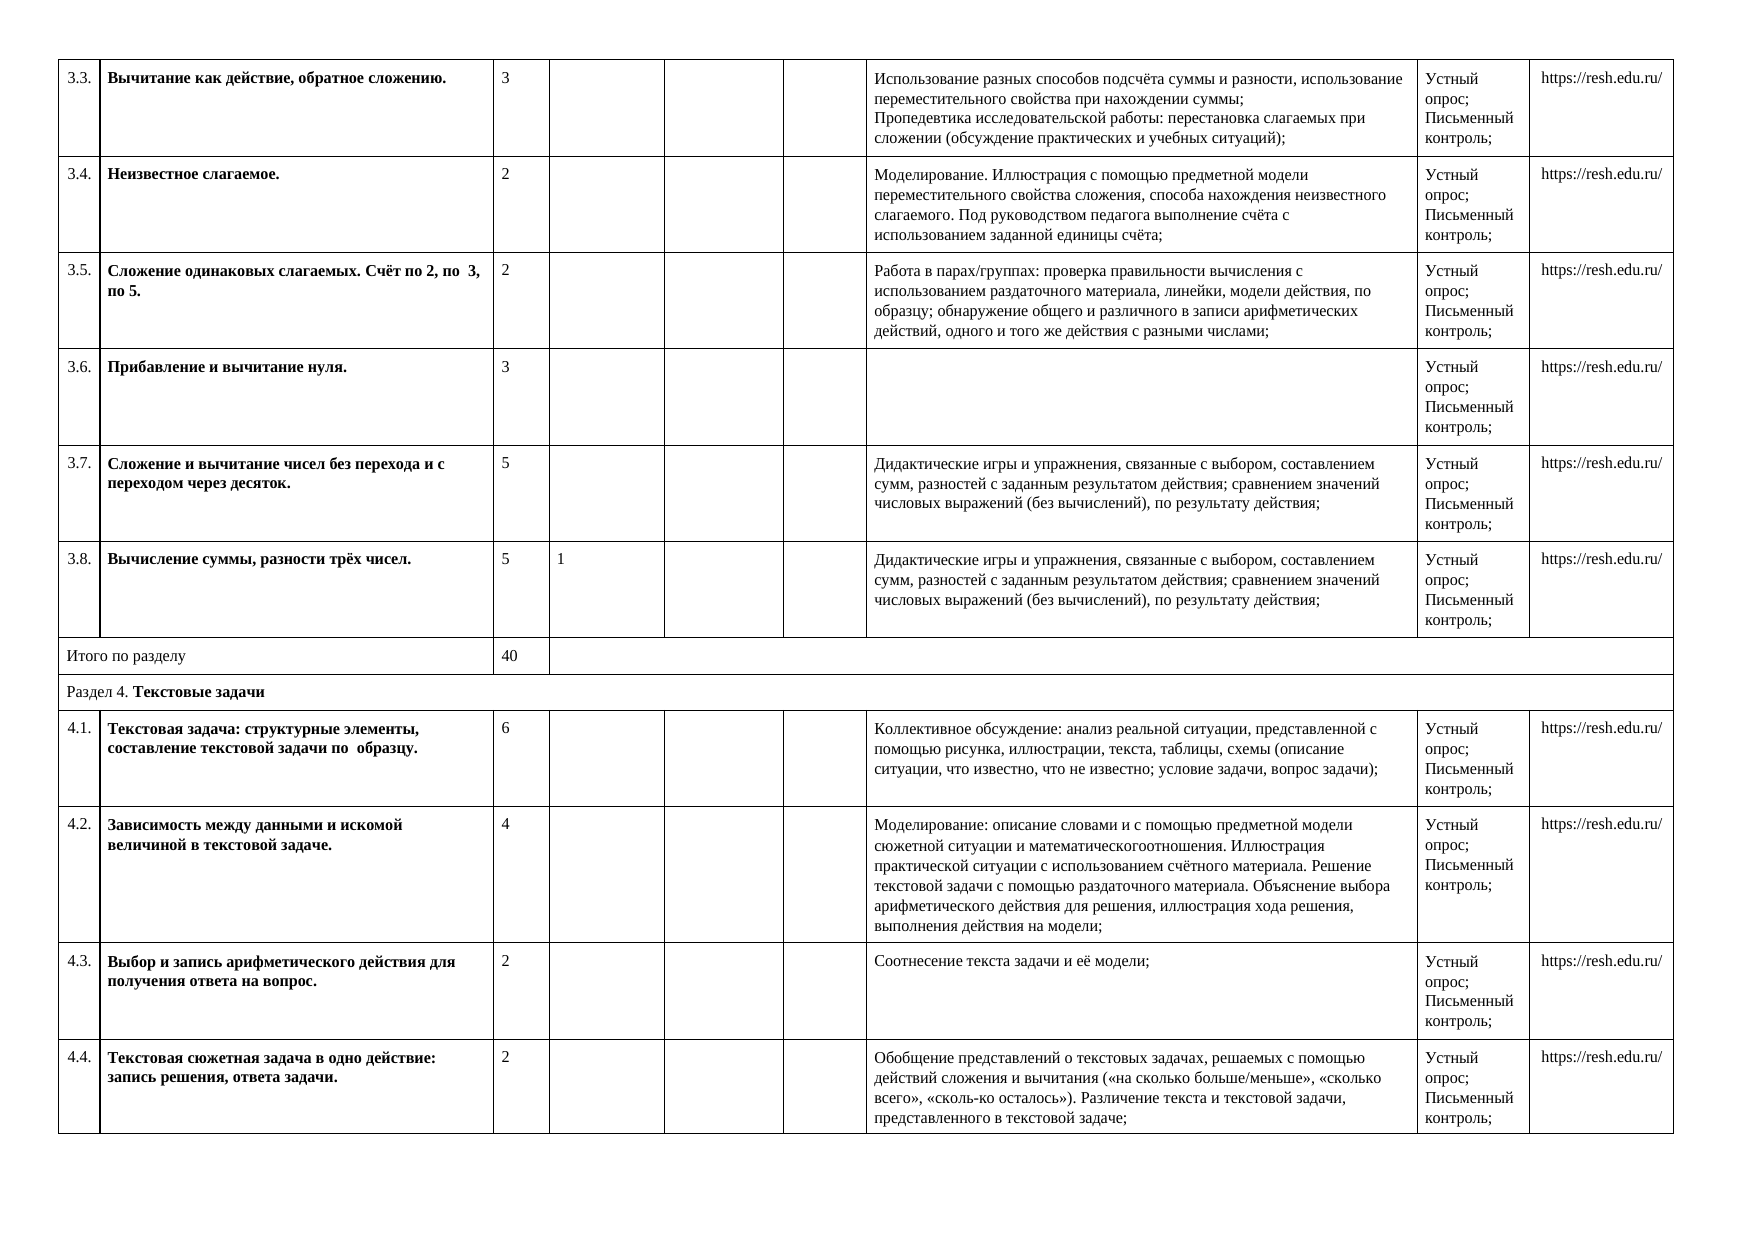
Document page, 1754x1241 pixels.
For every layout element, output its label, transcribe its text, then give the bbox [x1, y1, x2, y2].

table_cell [665, 157, 783, 252]
table_cell [784, 542, 866, 637]
table_header [665, 60, 783, 156]
table_cell [550, 446, 664, 541]
table_cell 3.5. [59, 253, 99, 348]
table_cell 2 [494, 157, 549, 252]
table_cell 5 [494, 446, 549, 541]
table_cell https://resh.edu.ru/ [1530, 1040, 1673, 1133]
table_cell [665, 349, 783, 444]
table_cell https://resh.edu.ru/ [1530, 807, 1673, 942]
table_cell Устный опрос; Письменный контроль; [1418, 349, 1529, 444]
table_cell Неизвестное слагаемое. [101, 157, 493, 252]
table_header [550, 60, 664, 156]
table_cell [784, 807, 866, 942]
table_header https://resh.edu.ru/ [1530, 60, 1673, 156]
table_cell Устный опрос; Письменный контроль; [1418, 1040, 1529, 1133]
table_cell Устный опрос; Письменный контроль; [1418, 807, 1529, 942]
table_cell 6 [494, 711, 549, 806]
table_cell 5 [494, 542, 549, 637]
table_cell [867, 349, 1417, 444]
table_cell Устный опрос; Письменный контроль; [1418, 943, 1529, 1039]
table_cell Текстовая сюжетная задача в одно действие: запись решения, ответа задачи. [101, 1040, 493, 1133]
table_cell [665, 943, 783, 1039]
table_cell 3.7. [59, 446, 99, 541]
table_cell 3 [494, 349, 549, 444]
table_cell https://resh.edu.ru/ [1530, 542, 1673, 637]
table_cell Устный опрос; Письменный контроль; [1418, 157, 1529, 252]
table_cell https://resh.edu.ru/ [1530, 253, 1673, 348]
table_cell 3.6. [59, 349, 99, 444]
table_cell https://resh.edu.ru/ [1530, 943, 1673, 1039]
table_cell Зависимость между данными и искомой величиной в текстовой задаче. [101, 807, 493, 942]
table_cell [784, 446, 866, 541]
table_header Вычитание как действие, обратное сложению. [101, 60, 493, 156]
table_header 3 [494, 60, 549, 156]
table_cell [550, 943, 664, 1039]
table_cell [550, 253, 664, 348]
table_cell Сложение одинаковых слагаемых. Счёт по 2, по 3, по 5. [101, 253, 493, 348]
table_cell [784, 253, 866, 348]
table_cell [550, 157, 664, 252]
table_cell Устный опрос; Письменный контроль; [1418, 446, 1529, 541]
table_cell [784, 711, 866, 806]
table_cell 2 [494, 253, 549, 348]
table_cell 40 [494, 638, 549, 673]
table_cell 2 [494, 943, 549, 1039]
table_cell [784, 1040, 866, 1133]
table_cell [784, 349, 866, 444]
table_cell [784, 943, 866, 1039]
table_cell Дидактические игры и упражнения, связанные с выбором, составлением сумм, разностей с заданным результатом действия; сравнением значений числовых выражений (без вычислений), по результату действия; [867, 542, 1417, 637]
table_cell [665, 542, 783, 637]
table_cell Раздел 4. Текстовые задачи [59, 675, 1673, 710]
table_cell Дидактические игры и упражнения, связанные с выбором, составлением сумм, разностей с заданным результатом действия; сравнением значений числовых выражений (без вычислений), по результату действия; [867, 446, 1417, 541]
table_cell Выбор и запись арифметического действия для получения ответа на вопрос. [101, 943, 493, 1039]
table_cell https://resh.edu.ru/ [1530, 446, 1673, 541]
table_cell Обобщение представлений о текстовых задачах, решаемых с помощью действий сложения и вычитания («на сколько больше/меньше», «сколько всего», «сколь-ко осталось»). Различение текста и текстовой задачи, представленного в текстовой задаче; [867, 1040, 1417, 1133]
table_cell Соотнесение текста задачи и её модели; [867, 943, 1417, 1039]
table_cell 4.1. [59, 711, 99, 806]
table_cell https://resh.edu.ru/ [1530, 349, 1673, 444]
table_cell [784, 157, 866, 252]
table_cell 3.8. [59, 542, 99, 637]
table_cell Работа в парах/группах: проверка правильности вычисления с использованием раздаточного материала, линейки, модели действия, по образцу; обнаружение общего и различного в записи арифметических действий, одного и того же действия с разными числами; [867, 253, 1417, 348]
table_cell 4 [494, 807, 549, 942]
table_cell Прибавление и вычитание нуля. [101, 349, 493, 444]
table_cell Вычисление суммы, разности трёх чисел. [101, 542, 493, 637]
table_cell 3.4. [59, 157, 99, 252]
table_cell 4.4. [59, 1040, 99, 1133]
table_cell 1 [550, 542, 664, 637]
table_cell [550, 807, 664, 942]
table_cell [550, 1040, 664, 1133]
table_cell https://resh.edu.ru/ [1530, 711, 1673, 806]
table_cell Сложение и вычитание чисел без перехода и с переходом через десяток. [101, 446, 493, 541]
table_cell https://resh.edu.ru/ [1530, 157, 1673, 252]
table_cell Устный опрос; Письменный контроль; [1418, 253, 1529, 348]
table_cell 4.3. [59, 943, 99, 1039]
table_header Использование разных способов подсчёта суммы и разности, использование переместительного свойства при нахождении суммы; Пропедевтика исследовательской работы: перестановка слагаемых при сложении (обсуждение практических и учебных ситуаций); [867, 60, 1417, 156]
table_cell Текстовая задача: структурные элементы, составление текстовой задачи по образцу. [101, 711, 493, 806]
table_cell [550, 711, 664, 806]
table_cell [550, 638, 1673, 673]
table_header Устный опрос; Письменный контроль; [1418, 60, 1529, 156]
table_cell [665, 446, 783, 541]
table_cell [665, 253, 783, 348]
table_cell [665, 1040, 783, 1133]
table_header 3.3. [59, 60, 99, 156]
table_cell Моделирование. Иллюстрация с помощью предметной модели переместительного свойства сложения, способа нахождения неизвестного слагаемого. Под руководством педагога выполнение счёта с использованием заданной единицы счёта; [867, 157, 1417, 252]
table_cell Итого по разделу [59, 638, 493, 673]
table_cell [665, 807, 783, 942]
table_cell Устный опрос; Письменный контроль; [1418, 711, 1529, 806]
table_cell [665, 711, 783, 806]
table_header [784, 60, 866, 156]
table_cell Моделирование: описание словами и с помощью предметной модели сюжетной ситуации и математическогоотношения. Иллюстрация практической ситуации с использованием счётного материала. Решение текстовой задачи с помощью раздаточного материала. Объяснение выбора арифметического действия для решения, иллюстрация хода решения, выполнения действия на модели; [867, 807, 1417, 942]
table_cell [550, 349, 664, 444]
table_cell Устный опрос; Письменный контроль; [1418, 542, 1529, 637]
table_cell Коллективное обсуждение: анализ реальной ситуации, представленной с помощью рисунка, иллюстрации, текста, таблицы, схемы (описание ситуации, что известно, что не известно; условие задачи, вопрос задачи); [867, 711, 1417, 806]
table_cell 2 [494, 1040, 549, 1133]
table_cell 4.2. [59, 807, 99, 942]
